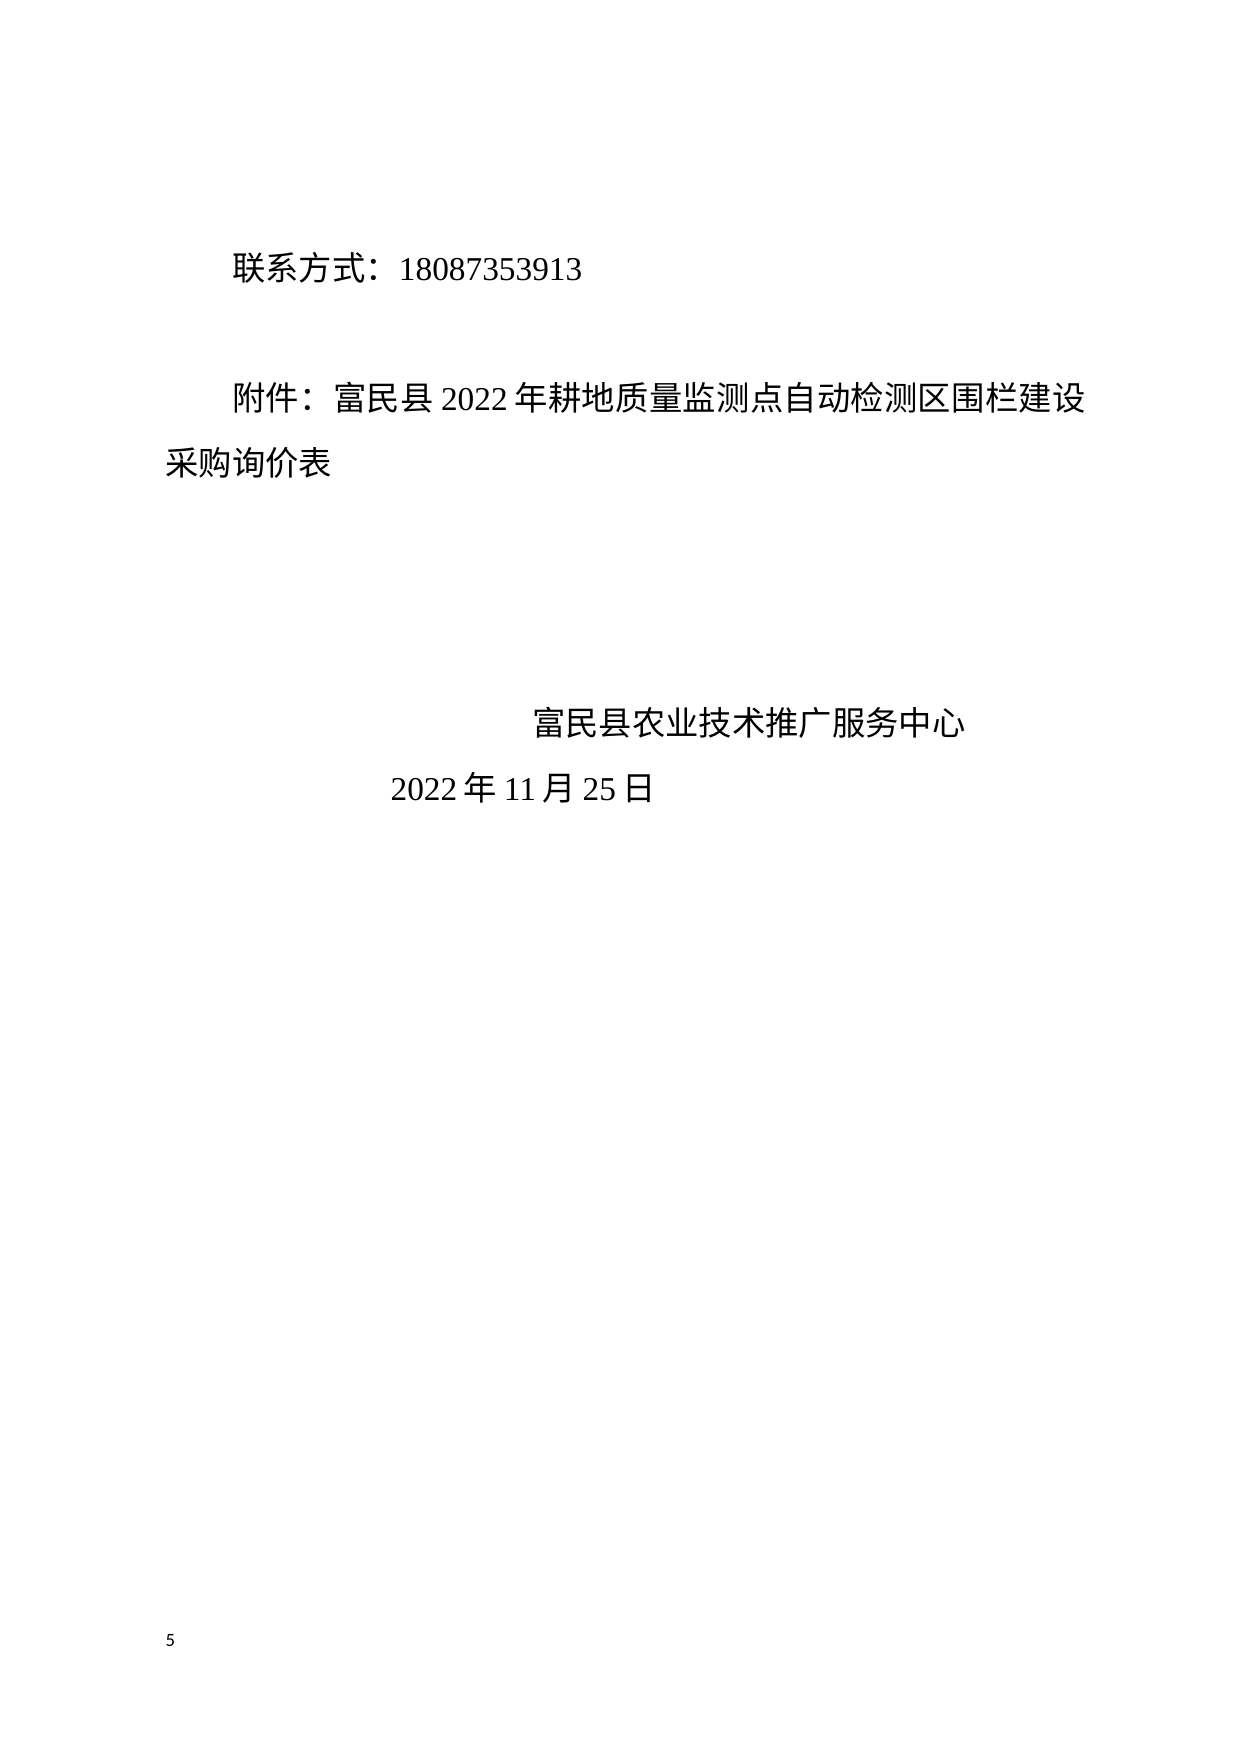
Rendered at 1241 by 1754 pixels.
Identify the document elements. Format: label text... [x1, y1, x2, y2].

text 联系方式：18087353913 [165, 233, 1087, 298]
text 2022年11月25日 [165, 753, 1087, 818]
list 附件：富民县2022年耕地质量监测点自动检测区围栏建设采购询价表 [165, 363, 1087, 493]
text 富民县农业技术推广服务中心 [165, 688, 1087, 753]
